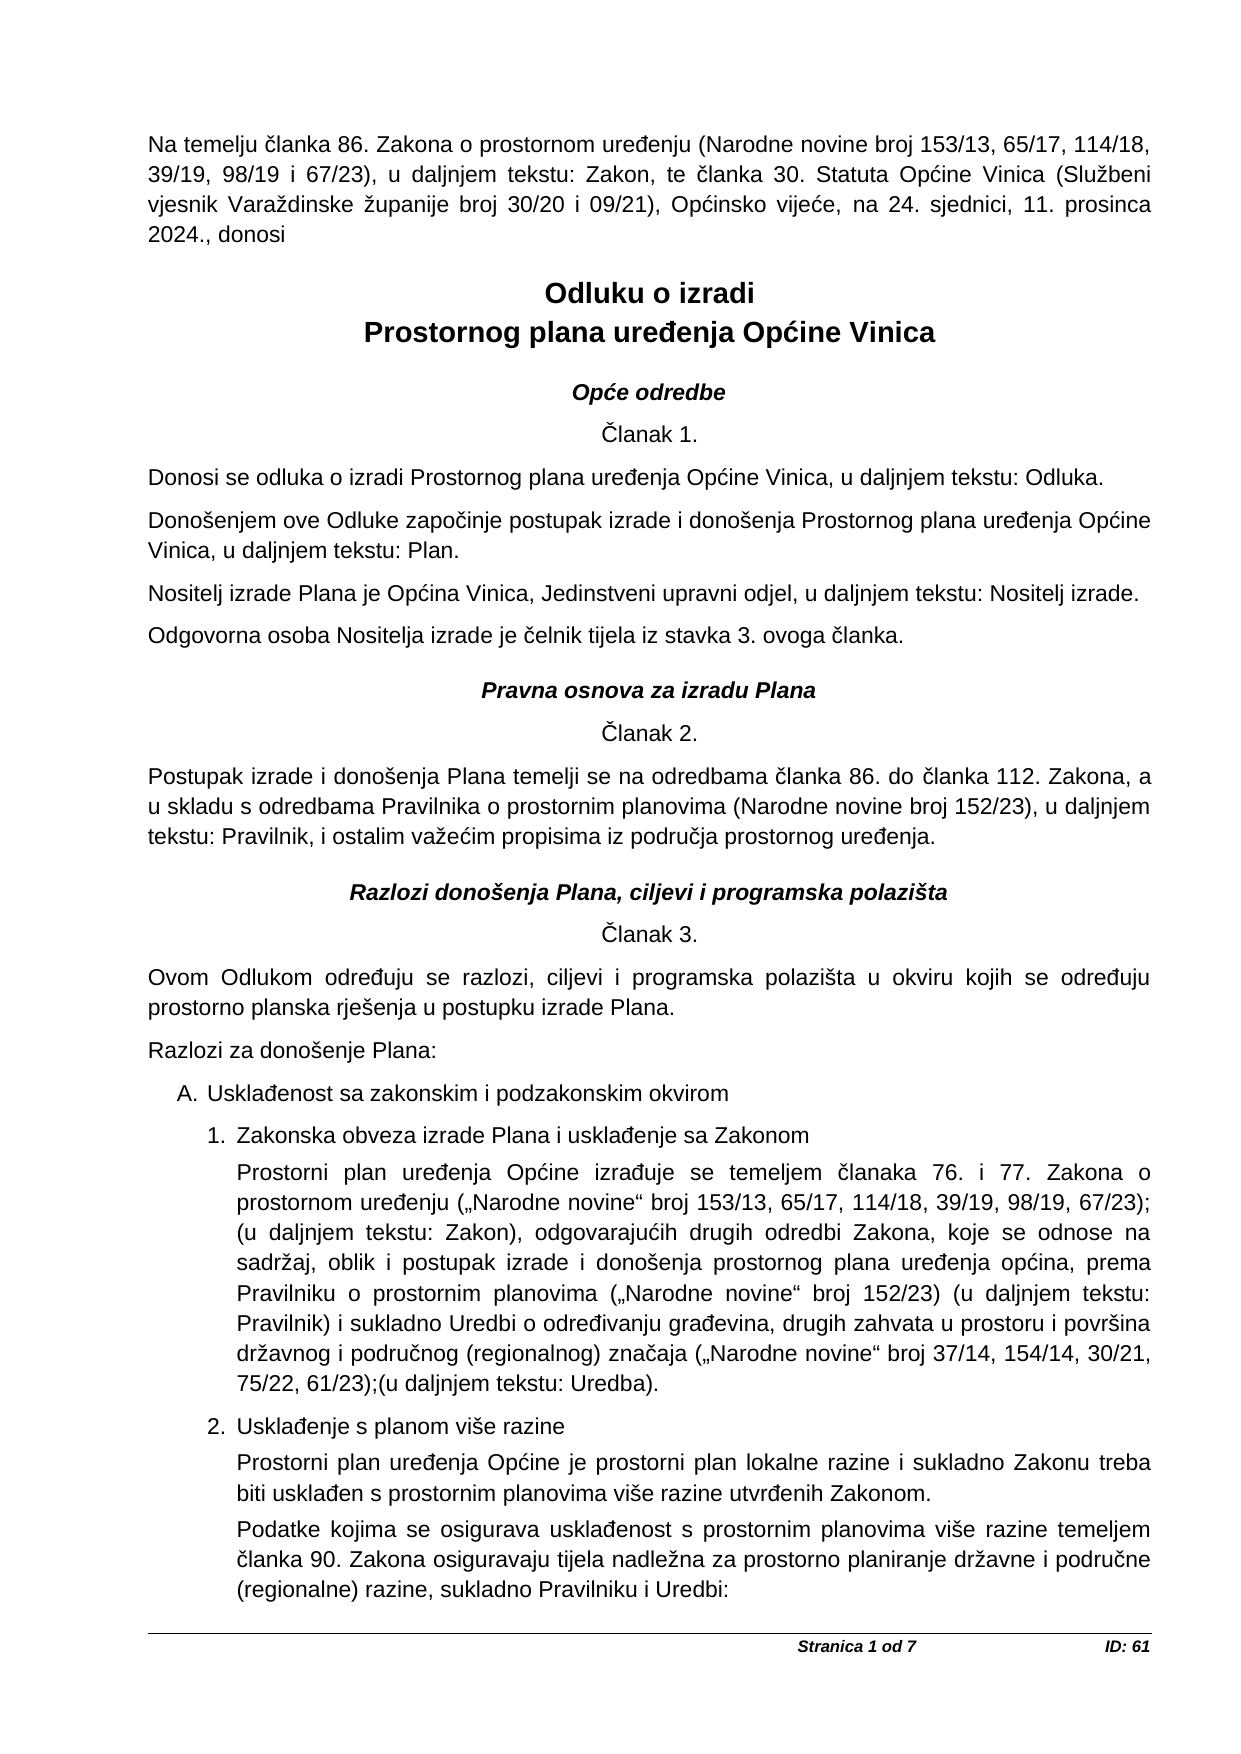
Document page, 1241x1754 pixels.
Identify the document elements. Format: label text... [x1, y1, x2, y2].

list Usklađenost sa zakonskim i podzakonskim okvirom [177, 1079, 1152, 1106]
text Opće odredbe [148, 378, 1152, 405]
text Ovom Odlukom određuju se razlozi, ciljevi i programska polazišta u okviru kojih se određuju prostorno planska rješenja u postupku izrade Plana. [148, 964, 1152, 1021]
text Razlozi donošenja Plana, ciljevi i programska polazišta [148, 878, 1152, 905]
text Prostornog plana uređenja Općine Vinica [148, 315, 1152, 348]
text Donosi se odluka o izradi Prostornog plana uređenja Općine Vinica, u daljnjem tekstu: Odluka. [148, 464, 1152, 490]
list Zakonska obveza izrade Plana i usklađenje sa Zakonom [207, 1122, 1152, 1149]
text Odgovorna osoba Nositelja izrade je čelnik tijela iz stavka 3. ovoga članka. [148, 622, 1152, 649]
text Pravna osnova za izradu Plana [148, 677, 1152, 704]
text Razlozi za donošenje Plana: [148, 1037, 1152, 1063]
text Odluku o izradi [148, 276, 1152, 310]
list Usklađenje s planom više razine [207, 1413, 1152, 1439]
text Članak 2. [148, 720, 1152, 747]
text Prostorni plan uređenja Općine izrađuje se temeljem članaka 76. i 77. Zakona o prostornom uređenju („Narodne novine“ broj 153/13, 65/17, 114/18, 39/19, 98/19, 67/23); (u daljnjem tekstu: Zakon), odgovarajućih drugih odredbi Zakona, koje se odnose na sadržaj, oblik i postupak izrade i donošenja prostornog plana uređenja općina, prema Pravilniku o prostornim planovima („Narodne novine“ broj 152/23) (u daljnjem tekstu: Pravilnik) i sukladno Uredbi o određivanju građevina, drugih zahvata u prostoru i površina državnog i područnog (regionalnog) značaja („Narodne novine“ broj 37/14, 154/14, 30/21, 75/22, 61/23);(u daljnjem tekstu: Uredba). [236, 1159, 1152, 1397]
text Donošenjem ove Odluke započinje postupak izrade i donošenja Prostornog plana uređenja Općine Vinica, u daljnjem tekstu: Plan. [148, 507, 1152, 563]
text Na temelju članka 86. Zakona o prostornom uređenju (Narodne novine broj 153/13, 65/17, 114/18, 39/19, 98/19 i 67/23), u daljnjem tekstu: Zakon, te članka 30. Statuta Općine Vinica (Službeni vjesnik Varaždinske županije broj 30/20 i 09/21), Općinsko vijeće, na 24. sjednici, 11. prosinca 2024., donosi [148, 131, 1152, 248]
text Članak 1. [148, 421, 1152, 448]
text Prostorni plan uređenja Općine je prostorni plan lokalne razine i sukladno Zakonu treba biti usklađen s prostornim planovima više razine utvrđenih Zakonom. [236, 1449, 1152, 1506]
text Članak 3. [148, 921, 1152, 948]
text Nositelj izrade Plana je Općina Vinica, Jedinstveni upravni odjel, u daljnjem tekstu: Nositelj izrade. [148, 579, 1152, 606]
text Podatke kojima se osigurava usklađenost s prostornim planovima više razine temeljem članka 90. Zakona osiguravaju tijela nadležna za prostorno planiranje državne i područne (regionalne) razine, sukladno Pravilniku i Uredbi: [236, 1516, 1152, 1603]
text Postupak izrade i donošenja Plana temelji se na odredbama članka 86. do članka 112. Zakona, a u skladu s odredbama Pravilnika o prostornim planovima (Narodne novine broj 152/23), u daljnjem tekstu: Pravilnik, i ostalim važećim propisima iz područja prostornog uređenja. [148, 763, 1152, 850]
